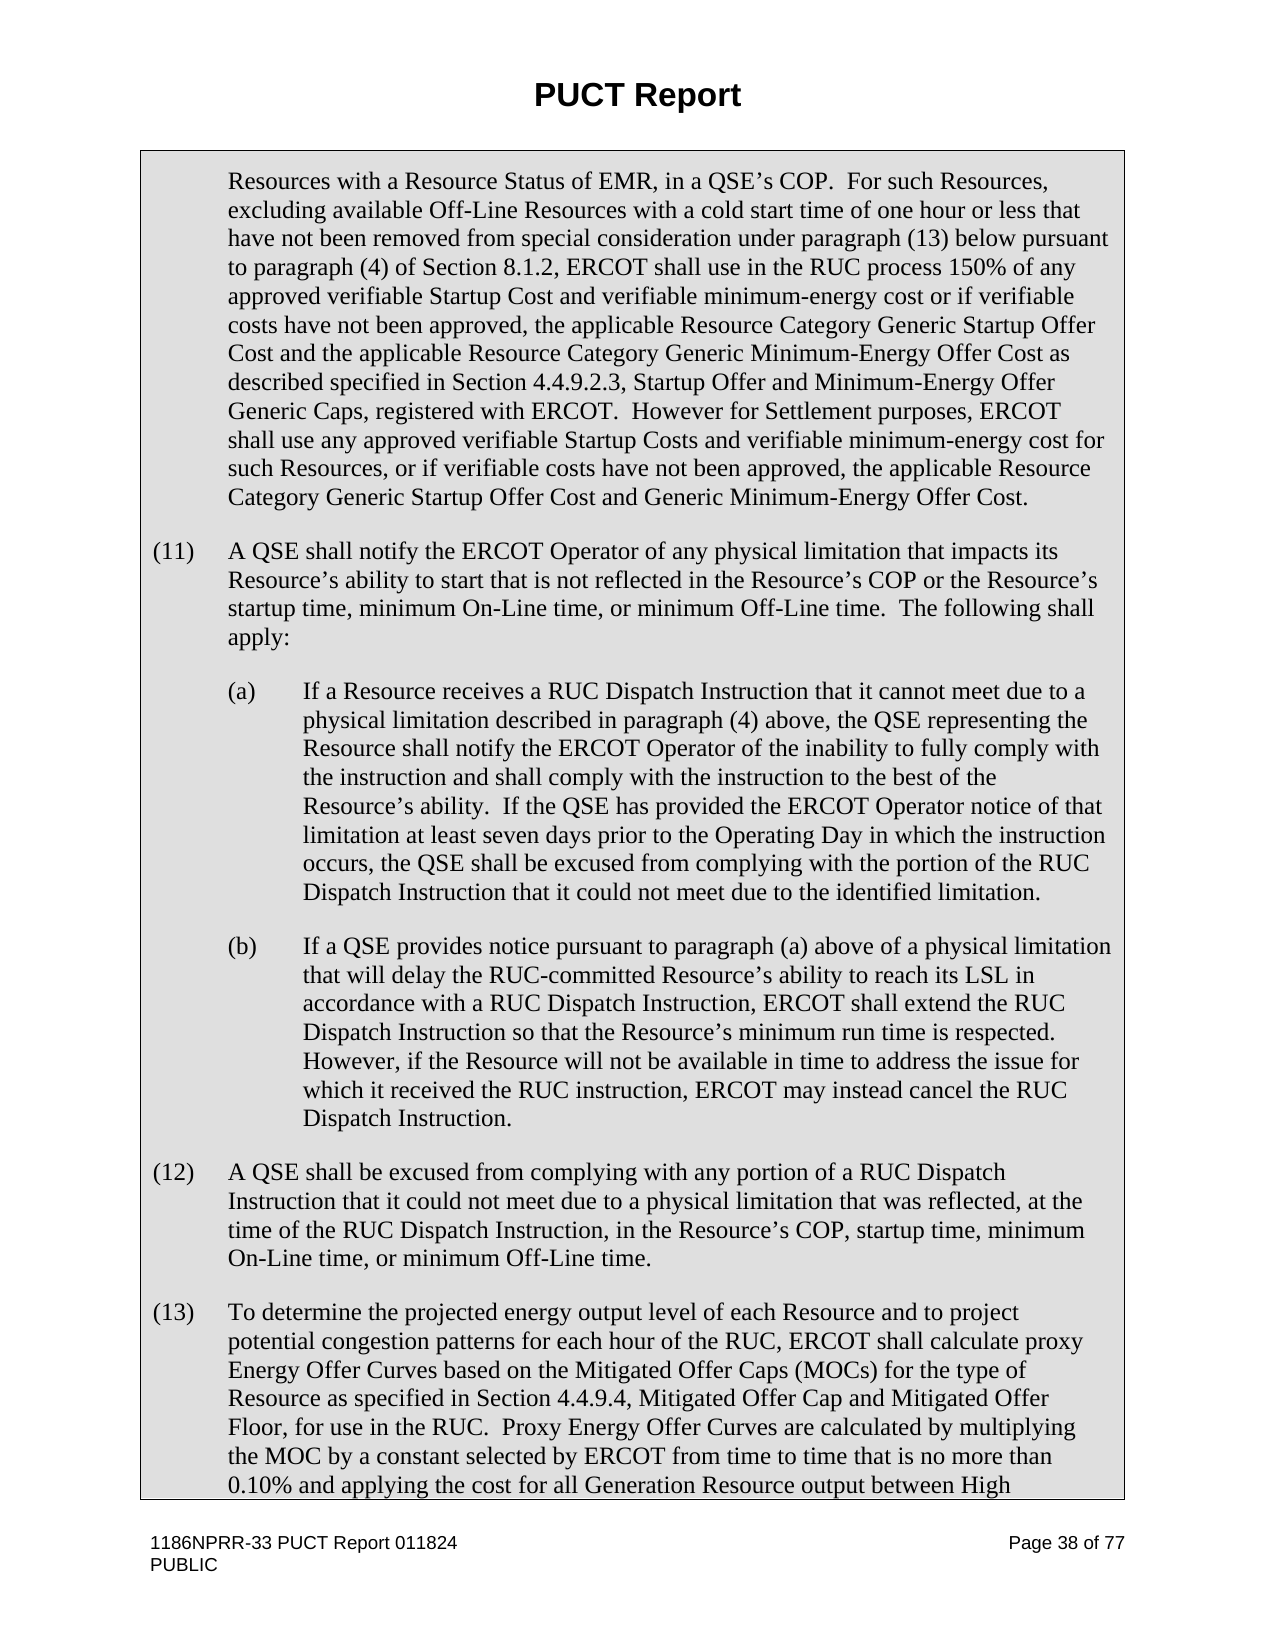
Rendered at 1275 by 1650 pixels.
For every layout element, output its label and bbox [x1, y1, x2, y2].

table_header [141, 151, 1124, 1498]
